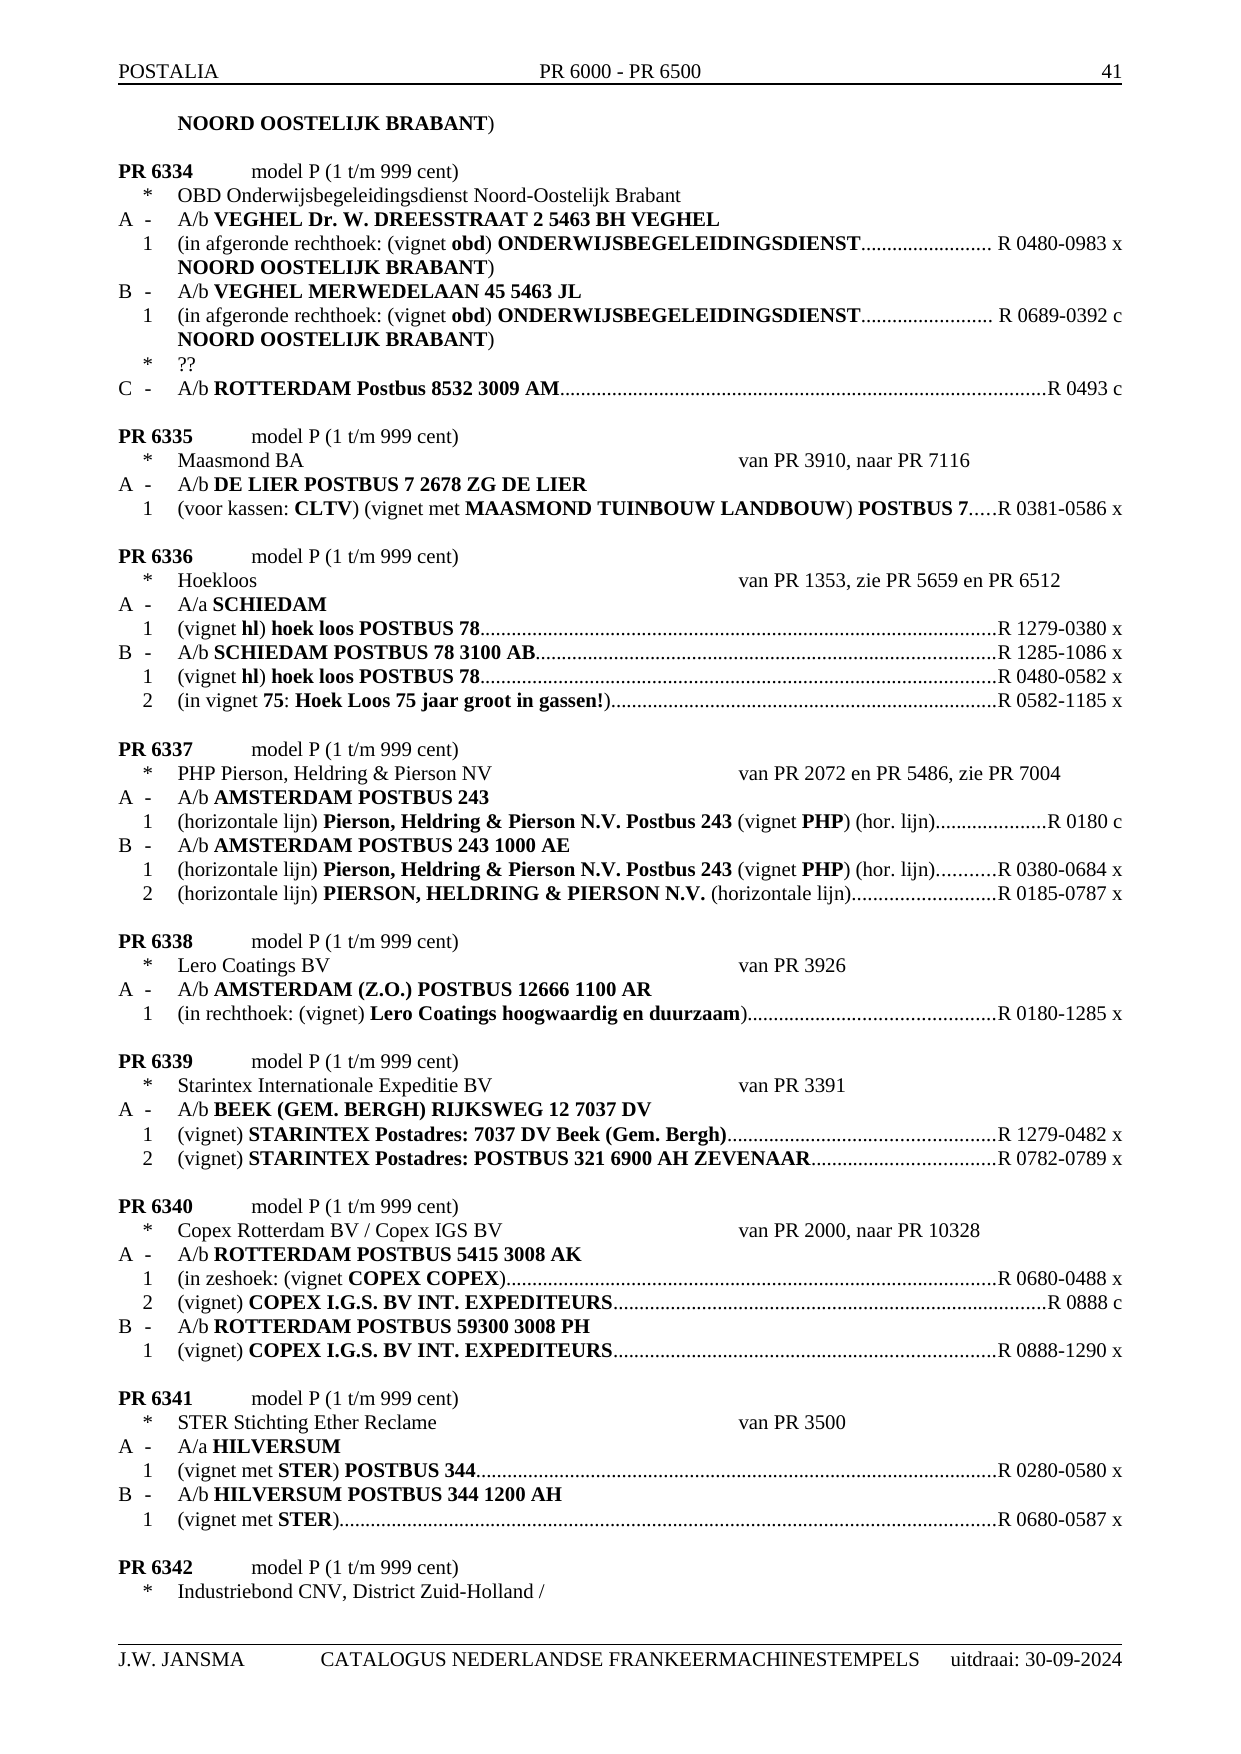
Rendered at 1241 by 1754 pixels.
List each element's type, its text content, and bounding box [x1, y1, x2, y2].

text 1 (vignet met STER) R 0680-0587 x [118, 1506, 1122, 1531]
text A - A/b VEGHEL Dr. W. DREESSTRAAT 2 5463 BH VEGHEL [118, 207, 1122, 231]
text B - A/b ROTTERDAM POSTBUS 59300 3008 PH [118, 1314, 1122, 1338]
text A - A/a SCHIEDAM [118, 592, 1122, 616]
text NOORD OOSTELIJK BRABANT) [118, 111, 1122, 135]
text NOORD OOSTELIJK BRABANT) [118, 255, 1122, 279]
text * Lero Coatings BV van PR 3926 [118, 953, 1122, 977]
text 1 (in zeshoek: (vignet COPEX COPEX) R 0680-0488 x [118, 1266, 1122, 1290]
text PR 6340 model P (1 t/m 999 cent) [118, 1194, 1122, 1218]
text * PHP Pierson, Heldring & Pierson NV van PR 2072 en PR 5486, zie PR 7004 [118, 761, 1122, 784]
text 1 (vignet met STER) POSTBUS 344 R 0280-0580 x [118, 1458, 1122, 1482]
text B - A/b AMSTERDAM POSTBUS 243 1000 AE [118, 833, 1122, 857]
text 1 (horizontale lijn) Pierson, Heldring & Pierson N.V. Postbus 243 (vignet PHP) (hor. lijn) R 0380-0684 x [118, 857, 1122, 881]
text 2 (horizontale lijn) PIERSON, HELDRING & PIERSON N.V. (horizontale lijn) R 0185-0787 x [118, 881, 1122, 905]
text * STER Stichting Ether Reclame van PR 3500 [118, 1410, 1122, 1434]
text 1 (vignet hl) hoek loos POSTBUS 78 R 1279-0380 x [118, 616, 1122, 640]
text 1 (voor kassen: CLTV) (vignet met MAASMOND TUINBOUW LANDBOUW) POSTBUS 7 R 0381-0586 x [118, 496, 1122, 520]
text * Hoekloos van PR 1353, zie PR 5659 en PR 6512 [118, 568, 1122, 592]
text * ?? [118, 351, 1122, 376]
text A - A/b BEEK (GEM. BERGH) RIJKSWEG 12 7037 DV [118, 1097, 1122, 1121]
text A - A/b AMSTERDAM POSTBUS 243 [118, 784, 1122, 809]
text * OBD Onderwijsbegeleidingsdienst Noord-Oostelijk Brabant [118, 183, 1122, 207]
text A - A/b ROTTERDAM POSTBUS 5415 3008 AK [118, 1242, 1122, 1266]
text A - A/b AMSTERDAM (Z.O.) POSTBUS 12666 1100 AR [118, 977, 1122, 1001]
text A - A/a HILVERSUM [118, 1434, 1122, 1458]
text 1 (vignet) COPEX I.G.S. BV INT. EXPEDITEURS R 0888-1290 x [118, 1338, 1122, 1362]
text * Starintex Internationale Expeditie BV van PR 3391 [118, 1073, 1122, 1097]
text 1 (vignet) STARINTEX Postadres: 7037 DV Beek (Gem. Bergh) R 1279-0482 x [118, 1121, 1122, 1146]
text * Copex Rotterdam BV / Copex IGS BV van PR 2000, naar PR 10328 [118, 1218, 1122, 1242]
text A - A/b DE LIER POSTBUS 7 2678 ZG DE LIER [118, 472, 1122, 496]
text 1 (in rechthoek: (vignet) Lero Coatings hoogwaardig en duurzaam) R 0180-1285 x [118, 1001, 1122, 1025]
text 1 (in afgeronde rechthoek: (vignet obd) ONDERWIJSBEGELEIDINGSDIENST R 0689-0392 c [118, 303, 1122, 327]
text 1 (horizontale lijn) Pierson, Heldring & Pierson N.V. Postbus 243 (vignet PHP) (hor. lijn) R 0180 c [118, 809, 1122, 833]
text * Maasmond BA van PR 3910, naar PR 7116 [118, 448, 1122, 472]
text C - A/b ROTTERDAM Postbus 8532 3009 AM R 0493 c [118, 376, 1122, 399]
text 1 (vignet hl) hoek loos POSTBUS 78 R 0480-0582 x [118, 664, 1122, 688]
text PR 6337 model P (1 t/m 999 cent) [118, 736, 1122, 761]
text PR 6342 model P (1 t/m 999 cent) [118, 1554, 1122, 1579]
text 2 (vignet) COPEX I.G.S. BV INT. EXPEDITEURS R 0888 c [118, 1290, 1122, 1314]
text B - A/b SCHIEDAM POSTBUS 78 3100 AB R 1285-1086 x [118, 640, 1122, 664]
text PR 6338 model P (1 t/m 999 cent) [118, 929, 1122, 953]
text 2 (vignet) STARINTEX Postadres: POSTBUS 321 6900 AH ZEVENAAR R 0782-0789 x [118, 1146, 1122, 1169]
text PR 6336 model P (1 t/m 999 cent) [118, 544, 1122, 568]
text 1 (in afgeronde rechthoek: (vignet obd) ONDERWIJSBEGELEIDINGSDIENST R 0480-0983 x [118, 231, 1122, 255]
text PR 6335 model P (1 t/m 999 cent) [118, 424, 1122, 448]
text PR 6334 model P (1 t/m 999 cent) [118, 159, 1122, 183]
text B - A/b HILVERSUM POSTBUS 344 1200 AH [118, 1482, 1122, 1506]
text 2 (in vignet 75: Hoek Loos 75 jaar groot in gassen!) R 0582-1185 x [118, 688, 1122, 712]
text PR 6341 model P (1 t/m 999 cent) [118, 1386, 1122, 1410]
text B - A/b VEGHEL MERWEDELAAN 45 5463 JL [118, 279, 1122, 303]
text * Industriebond CNV, District Zuid-Holland / [118, 1579, 1122, 1603]
text PR 6339 model P (1 t/m 999 cent) [118, 1049, 1122, 1073]
text NOORD OOSTELIJK BRABANT) [118, 327, 1122, 351]
